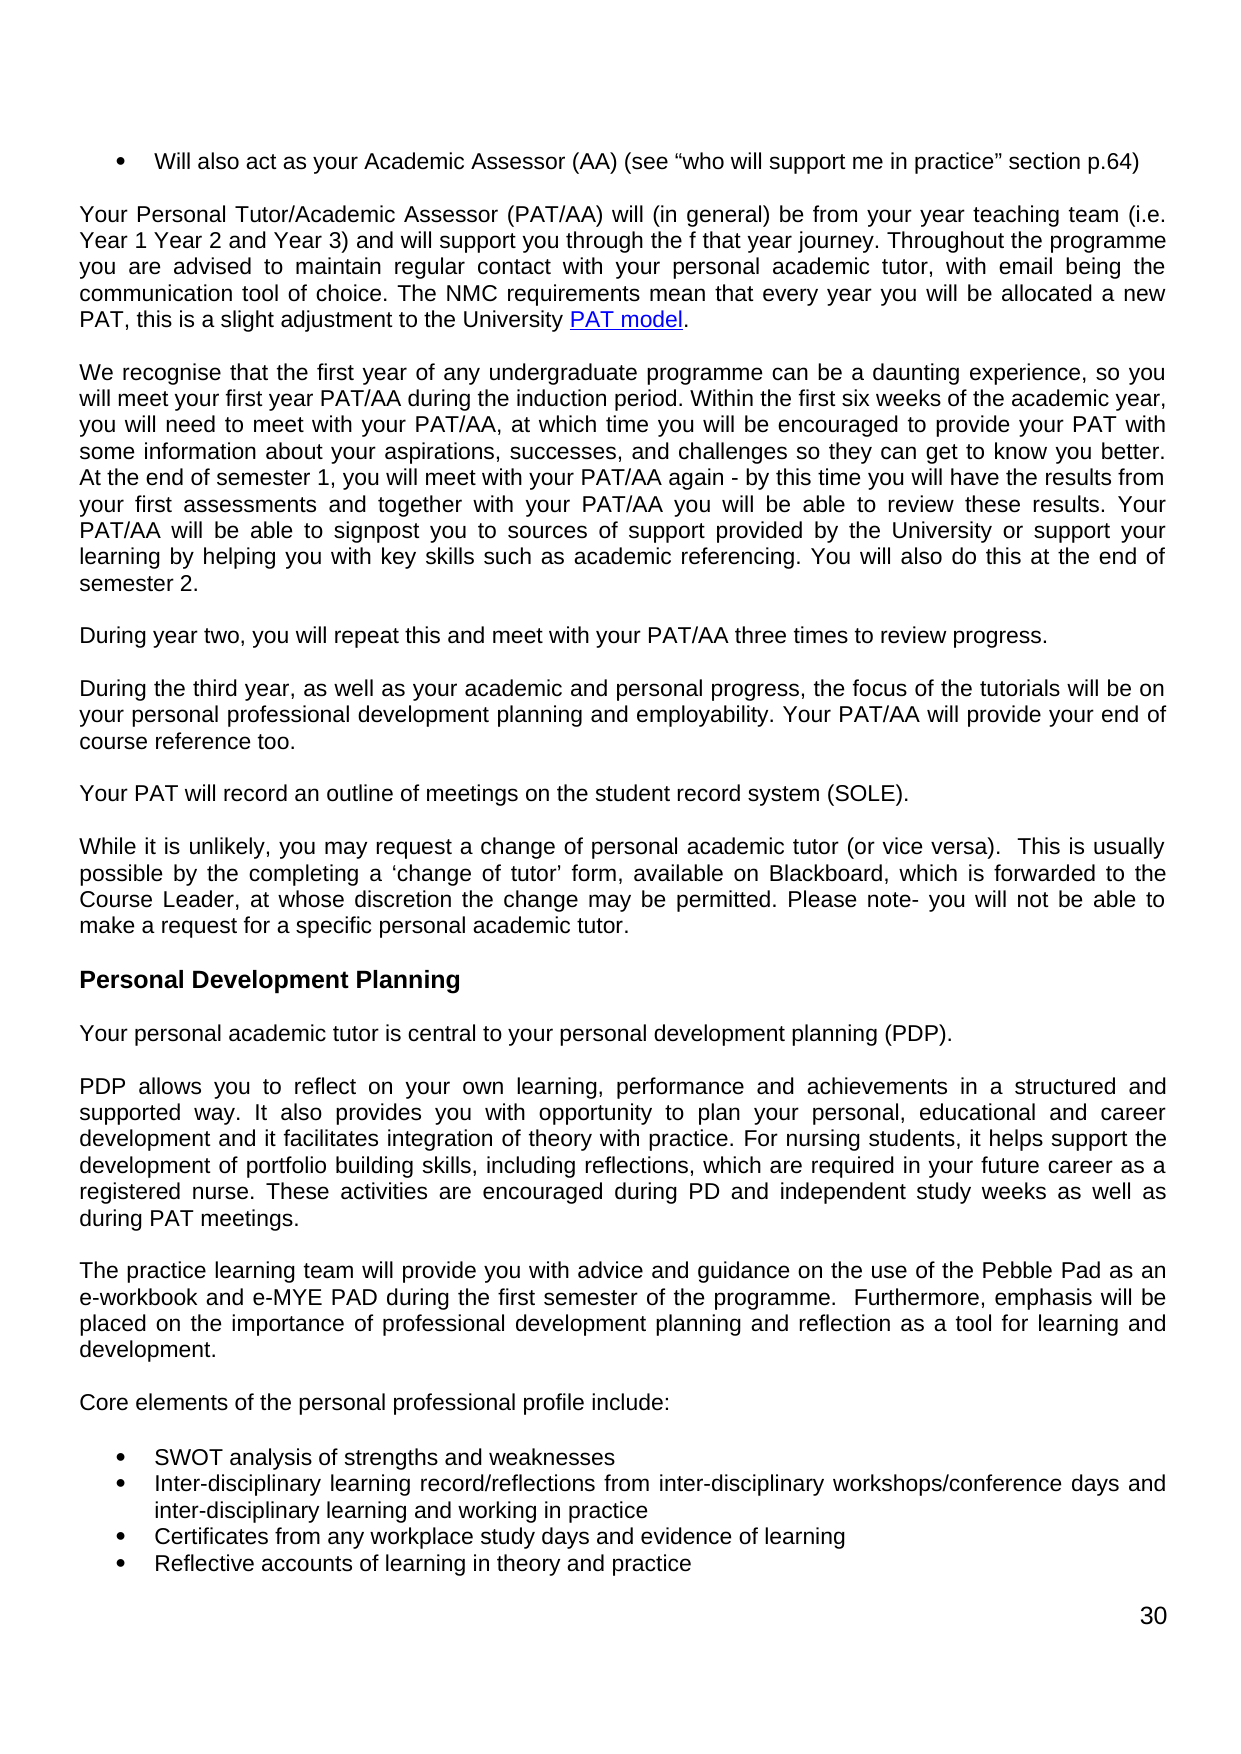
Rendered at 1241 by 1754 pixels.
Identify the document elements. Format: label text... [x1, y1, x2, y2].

list SWOT analysis of strengths and weaknesses [117, 1444, 1167, 1470]
text While it is unlikely, you may request a change of personal academic tutor (or vice versa). This is usually possible by the completing a ‘change of tutor’ form, available on Blackboard, which is forwarded to the Course Leader, at whose discretion the change may be permitted. Please note- you will not be able to make a request for a specific personal academic tutor. [79, 833, 1167, 938]
text Your personal academic tutor is central to your personal development planning (PDP). [79, 1020, 1167, 1046]
text The practice learning team will provide you with advice and guidance on the use of the Pebble Pad as an e-workbook and e-MYE PAD during the first semester of the programme. Furthermore, emphasis will be placed on the importance of professional development planning and reflection as a tool for learning and development. [79, 1257, 1167, 1363]
text Your Personal Tutor/Academic Assessor (PAT/AA) will (in general) be from your year teaching team (i.e. Year 1 Year 2 and Year 3) and will support you through the f that year journey. Throughout the programme you are advised to maintain regular contact with your personal academic tutor, with email being the communication tool of choice. The NMC requirements mean that every year you will be allocated a new PAT, this is a slight adjustment to the University PAT model. [79, 201, 1167, 332]
text PDP allows you to reflect on your own learning, performance and achievements in a structured and supported way. It also provides you with opportunity to plan your personal, educational and career development and it facilitates integration of theory with practice. For nursing students, it helps support the development of portfolio building skills, including reflections, which are required in your future career as a registered nurse. These activities are encouraged during PD and independent study weeks as well as during PAT meetings. [79, 1073, 1167, 1231]
list Certificates from any workplace study days and evidence of learning [117, 1523, 1167, 1549]
list Inter-disciplinary learning record/reflections from inter-disciplinary workshops/conference days and inter-disciplinary learning and working in practice [117, 1470, 1167, 1523]
text Your PAT will record an outline of meetings on the student record system (SOLE). [79, 780, 1167, 807]
list Reflective accounts of learning in theory and practice [117, 1549, 1167, 1576]
text We recognise that the first year of any undergraduate programme can be a daunting experience, so you will meet your first year PAT/AA during the induction period. Within the first six weeks of the academic year, you will need to meet with your PAT/AA, at which time you will be encouraged to provide your PAT with some information about your aspirations, successes, and challenges so they can get to know you better. At the end of semester 1, you will meet with your PAT/AA again - by this time you will have the results from your first assessments and together with your PAT/AA you will be able to review these results. Your PAT/AA will be able to signpost you to sources of support provided by the University or support your learning by helping you with key skills such as academic referencing. You will also do this at the end of semester 2. [79, 359, 1167, 596]
text Personal Development Planning [79, 965, 1167, 994]
list Will also act as your Academic Assessor (AA) (see “who will support me in practice” section p.64) [117, 148, 1167, 174]
text Core elements of the personal professional profile include: [79, 1389, 1167, 1415]
text During year two, you will repeat this and meet with your PAT/AA three times to review progress. [79, 622, 1167, 649]
text During the third year, as well as your academic and personal progress, the focus of the tutorials will be on your personal professional development planning and employability. Your PAT/AA will provide your end of course reference too. [79, 675, 1167, 754]
